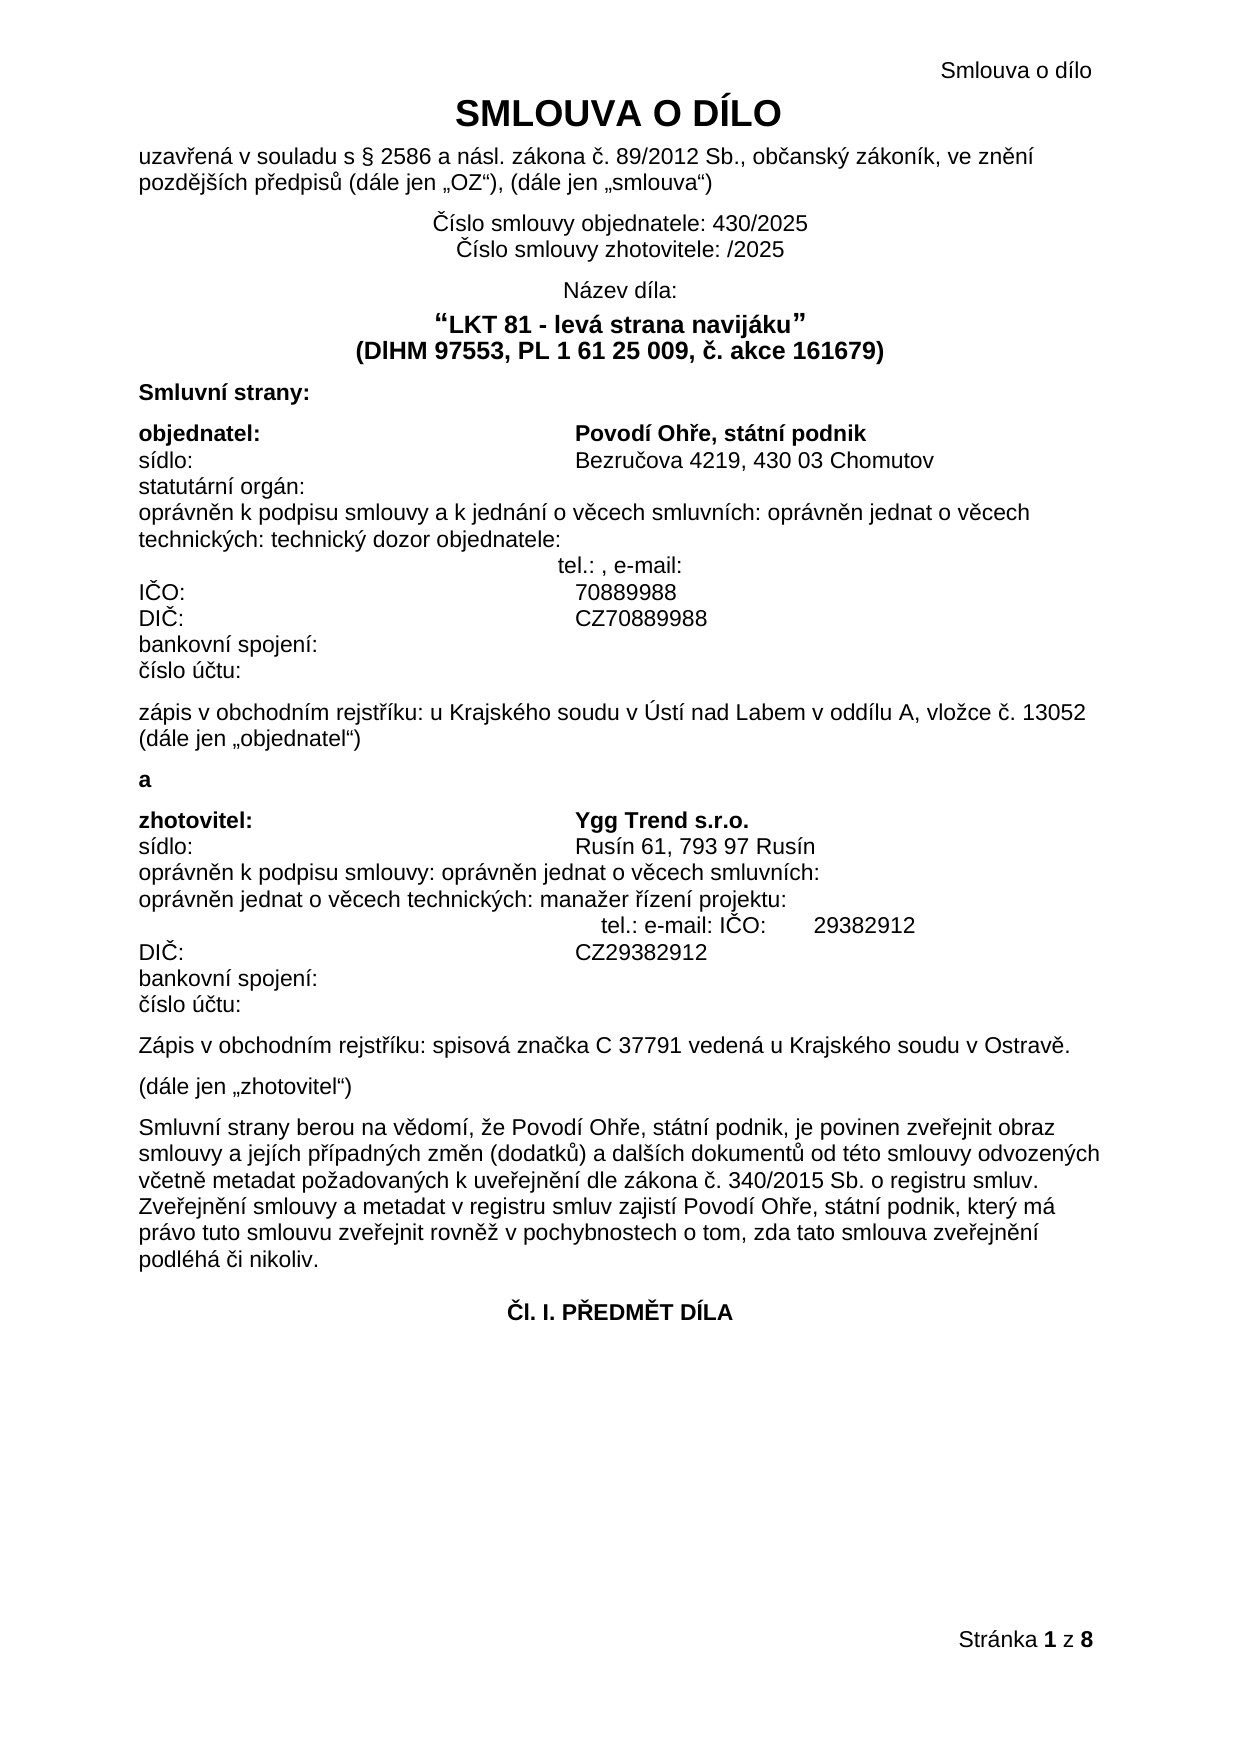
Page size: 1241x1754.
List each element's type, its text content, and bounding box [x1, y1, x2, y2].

text Zápis v obchodním rejstříku: spisová značka C 37791 vedená u Krajského soudu v Ostravě. [138, 1032, 1102, 1058]
text “LKT 81 - levá strana navijáku” [138, 312, 1102, 338]
text uzavřená v souladu s § 2586 a násl. zákona č. 89/2012 Sb., občanský zákoník, ve znění pozdějších předpisů (dále jen „OZ“), (dále jen „smlouva“) [138, 143, 1102, 195]
text Čl. I. PŘEDMĚT DÍLA [138, 1299, 1102, 1326]
text sídlo: Bezručova 4219, 430 03 Chomutov [138, 447, 1102, 473]
text bankovní spojení: [138, 631, 1102, 657]
text objednatel: Povodí Ohře, státní podnik [138, 420, 1102, 447]
text statutární orgán: [138, 473, 1102, 499]
text (DlHM 97553, PL 1 61 25 009, č. akce 161679) [138, 338, 1102, 365]
text DIČ: CZ29382912 [138, 938, 1102, 965]
text Smlouva o dílo SMLOUVA O DÍLO [455, 57, 1102, 134]
text IČO: 70889988 [138, 578, 1102, 605]
text a [138, 766, 1102, 792]
text číslo účtu: [138, 991, 1102, 1017]
text Smluvní strany: [138, 379, 1102, 406]
text oprávněn k podpisu smlouvy: oprávněn jednat o věcech smluvních: [138, 859, 1102, 886]
text tel.: , e-mail: [138, 552, 1102, 578]
text číslo účtu: [138, 657, 1102, 684]
text Číslo smlouvy objednatele: 430/2025 [138, 210, 1102, 236]
text oprávněn jednat o věcech technických: manažer řízení projektu: [138, 886, 1102, 912]
text sídlo: Rusín 61, 793 97 Rusín [138, 833, 1102, 859]
text zápis v obchodním rejstříku: u Krajského soudu v Ústí nad Labem v oddílu A, vložce č. 13052 (dále jen „objednatel“) [138, 698, 1102, 751]
text DIČ: CZ70889988 [138, 605, 1102, 631]
text Smluvní strany berou na vědomí, že Povodí Ohře, státní podnik, je povinen zveřejnit obraz smlouvy a jejích případných změn (dodatků) a dalších dokumentů od této smlouvy odvozených včetně metadat požadovaných k uveřejnění dle zákona č. 340/2015 Sb. o registru smluv. Zveřejnění smlouvy a metadat v registru smluv zajistí Povodí Ohře, státní podnik, který má právo tuto smlouvu zveřejnit rovněž v pochybnostech o tom, zda tato smlouva zveřejnění podléhá či nikoliv. [138, 1114, 1102, 1272]
text bankovní spojení: [138, 965, 1102, 991]
text oprávněn k podpisu smlouvy a k jednání o věcech smluvních: oprávněn jednat o věcech technických: technický dozor objednatele: [138, 499, 1102, 552]
text tel.: e-mail: IČO: 29382912 [138, 912, 1102, 938]
text (dále jen „zhotovitel“) [138, 1073, 1102, 1099]
text Název díla: [138, 277, 1102, 304]
text Číslo smlouvy zhotovitele: /2025 [138, 236, 1102, 263]
text zhotovitel: Ygg Trend s.r.o. [138, 807, 1102, 833]
